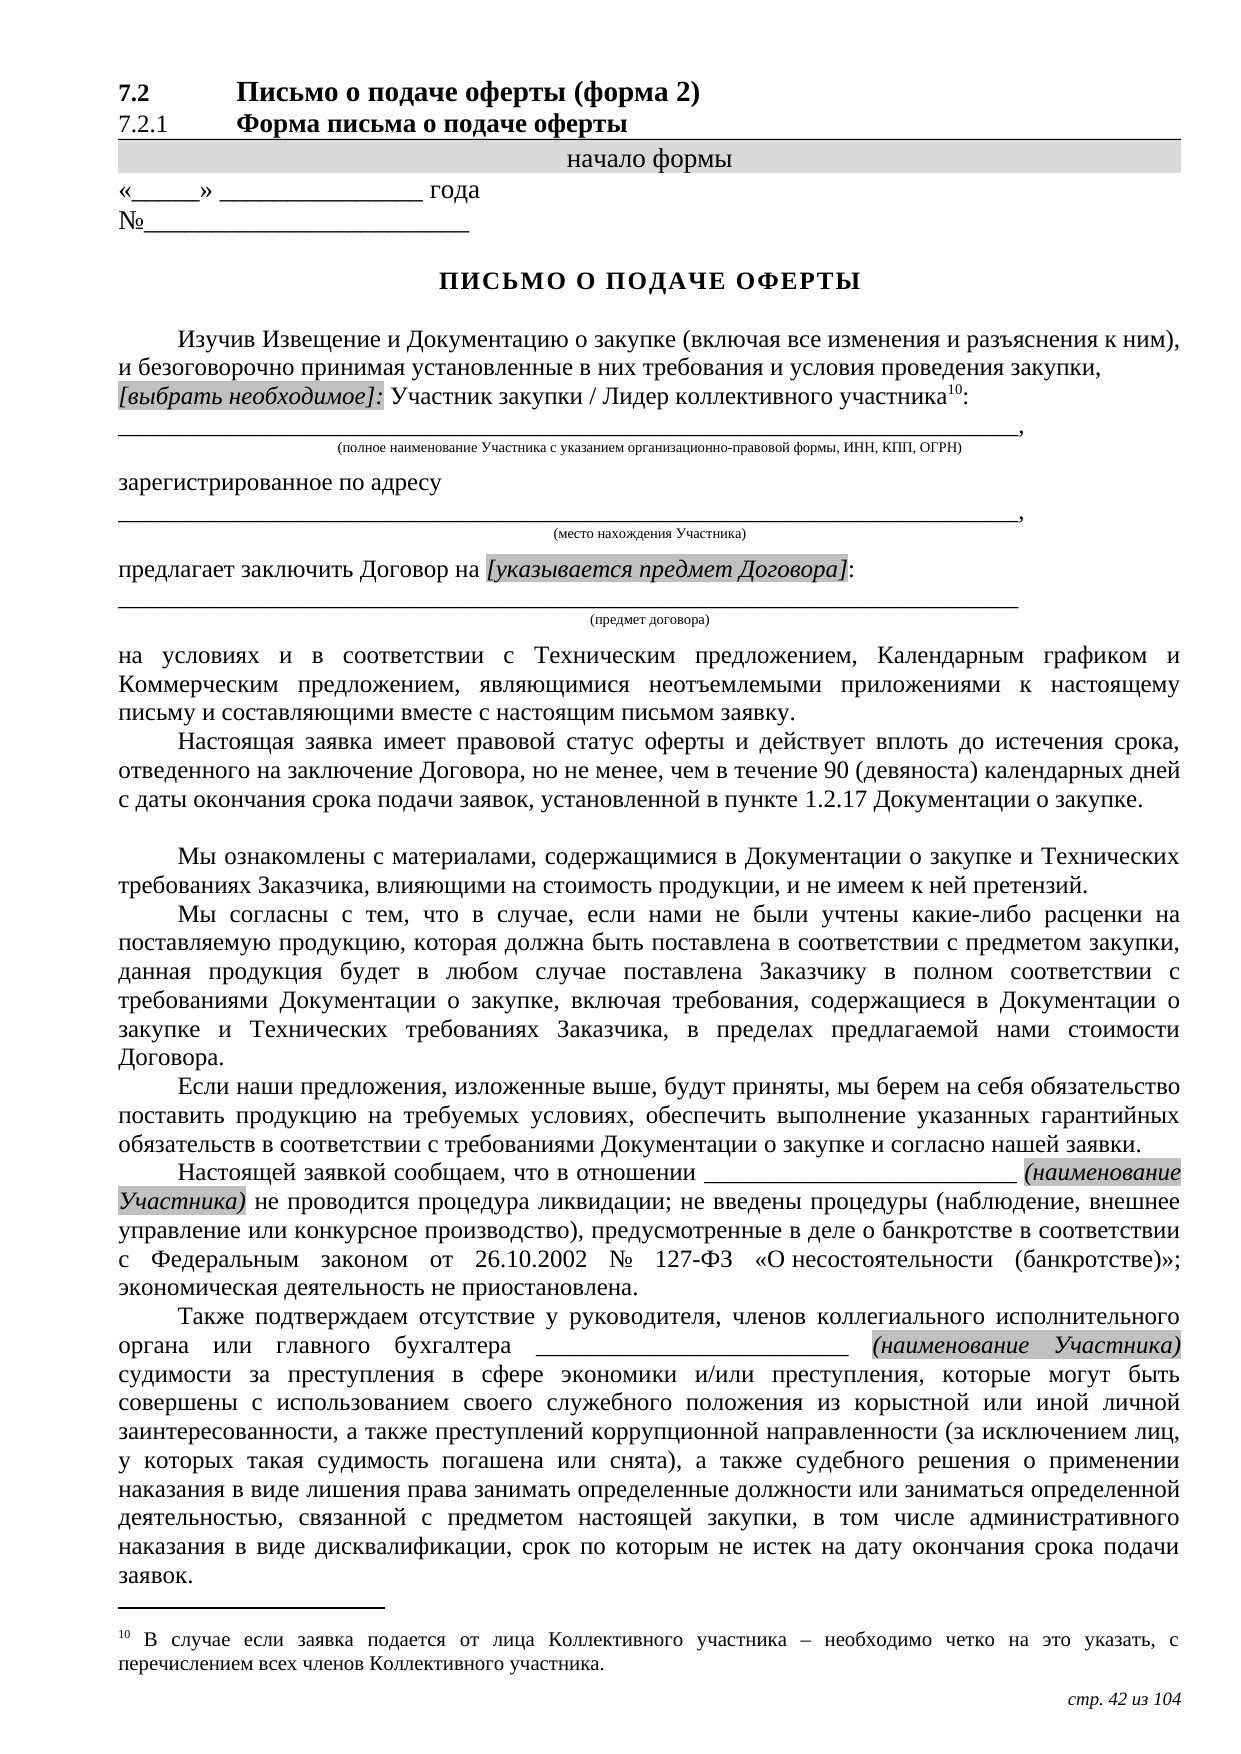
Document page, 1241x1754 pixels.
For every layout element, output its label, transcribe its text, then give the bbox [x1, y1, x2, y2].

text Настоящая заявка имеет правовой статус оферты и действует вплоть до истечения срока, отведенного на заключение Договора, но не менее, чем в течение 90 (девяноста) календарных дней с даты окончания срока подачи заявок, установленной в пункте 1.2.17 Документации о закупке. [118, 726, 1181, 812]
text ________________________________________________________________________, [118, 410, 1181, 439]
text начало формы [118, 140, 1181, 173]
text зарегистрированное по адресу [118, 467, 1181, 496]
text [выбрать необходимое]: Участник закупки / Лидер коллективного участника: [384, 381, 1181, 410]
text на условиях и в соответствии с Техническим предложением, Календарным графиком и Коммерческим предложением, являющимися неотъемлемыми приложениями к настоящему письму и составляющими вместе с настоящим письмом заявку. [118, 640, 1181, 726]
text (предмет договора) [118, 611, 1181, 640]
text №________________________ [118, 204, 635, 235]
text Письмо о подаче оферты [118, 266, 1181, 295]
text Изучив Извещение и Документацию о закупке (включая все изменения и разъяснения к ним), и безоговорочно принимая установленные в них требования и условия проведения закупки, [118, 324, 1181, 381]
text (полное наименование Участника с указанием организационно-правовой формы, ИНН, КПП, ОГРН) [118, 439, 1181, 467]
text Настоящей заявкой сообщаем, что в отношении _________________________ (наименование Участника) не проводится процедура ликвидации; не введены процедуры (наблюдение, внешнее управление или конкурсное производство), предусмотренные в деле о банкротстве в соответствии с Федеральным законом от 26.10.2002 № 127-ФЗ «О несостоятельности (банкротстве)»; экономическая деятельность не приостановлена. [118, 1157, 1181, 1301]
text Если наши предложения, изложенные выше, будут приняты, мы берем на себя обязательство поставить продукцию на требуемых условиях, обеспечить выполнение указанных гарантийных обязательств в соответствии с требованиями Документации о закупке и согласно нашей заявки. [118, 1071, 1181, 1157]
text предлагает заключить Договор на [указывается предмет Договора]: [848, 554, 1181, 582]
text Мы ознакомлены с материалами, содержащимися в Документации о закупке и Технических требованиях Заказчика, влияющими на стоимость продукции, и не имеем к ней претензий. [118, 841, 1181, 899]
text Также подтверждаем отсутствие у руководителя, членов коллегиального исполнительного органа или главного бухгалтера _________________________ (наименование Участника) судимости за преступления в сфере экономики и/или преступления, которые могут быть совершены с использованием своего служебного положения из корыстной или иной личной заинтересованности, а также преступлений коррупционной направленности (за исключением лиц, у которых такая судимость погашена или снята), а также судебного решения о применении наказания в виде лишения права занимать определенные должности или заниматься определенной деятельностью, связанной с предметом настоящей закупки, в том числе административного наказания в виде дисквалификации, срок по которым не истек на дату окончания срока подачи заявок. [118, 1301, 1181, 1589]
text Форма письма о подаче оферты [118, 107, 1181, 138]
text (место нахождения Участника) [118, 525, 1181, 554]
text предлагает заключить Договор на [указывается предмет Договора]: [118, 554, 486, 582]
subtitle Письмо о подаче оферты (форма 2) [118, 74, 1181, 107]
text «_____» _______________ года [118, 173, 635, 204]
text ________________________________________________________________________ [118, 582, 1181, 611]
text Мы согласны с тем, что в случае, если нами не были учтены какие-либо расценки на поставляемую продукцию, которая должна быть поставлена в соответствии с предметом закупки, данная продукция будет в любом случае поставлена Заказчику в полном соответствии с требованиями Документации о закупке, включая требования, содержащиеся в Документации о закупке и Технических требованиях Заказчика, в пределах предлагаемой нами стоимости Договора. [118, 899, 1181, 1071]
text ________________________________________________________________________, [118, 496, 1181, 525]
